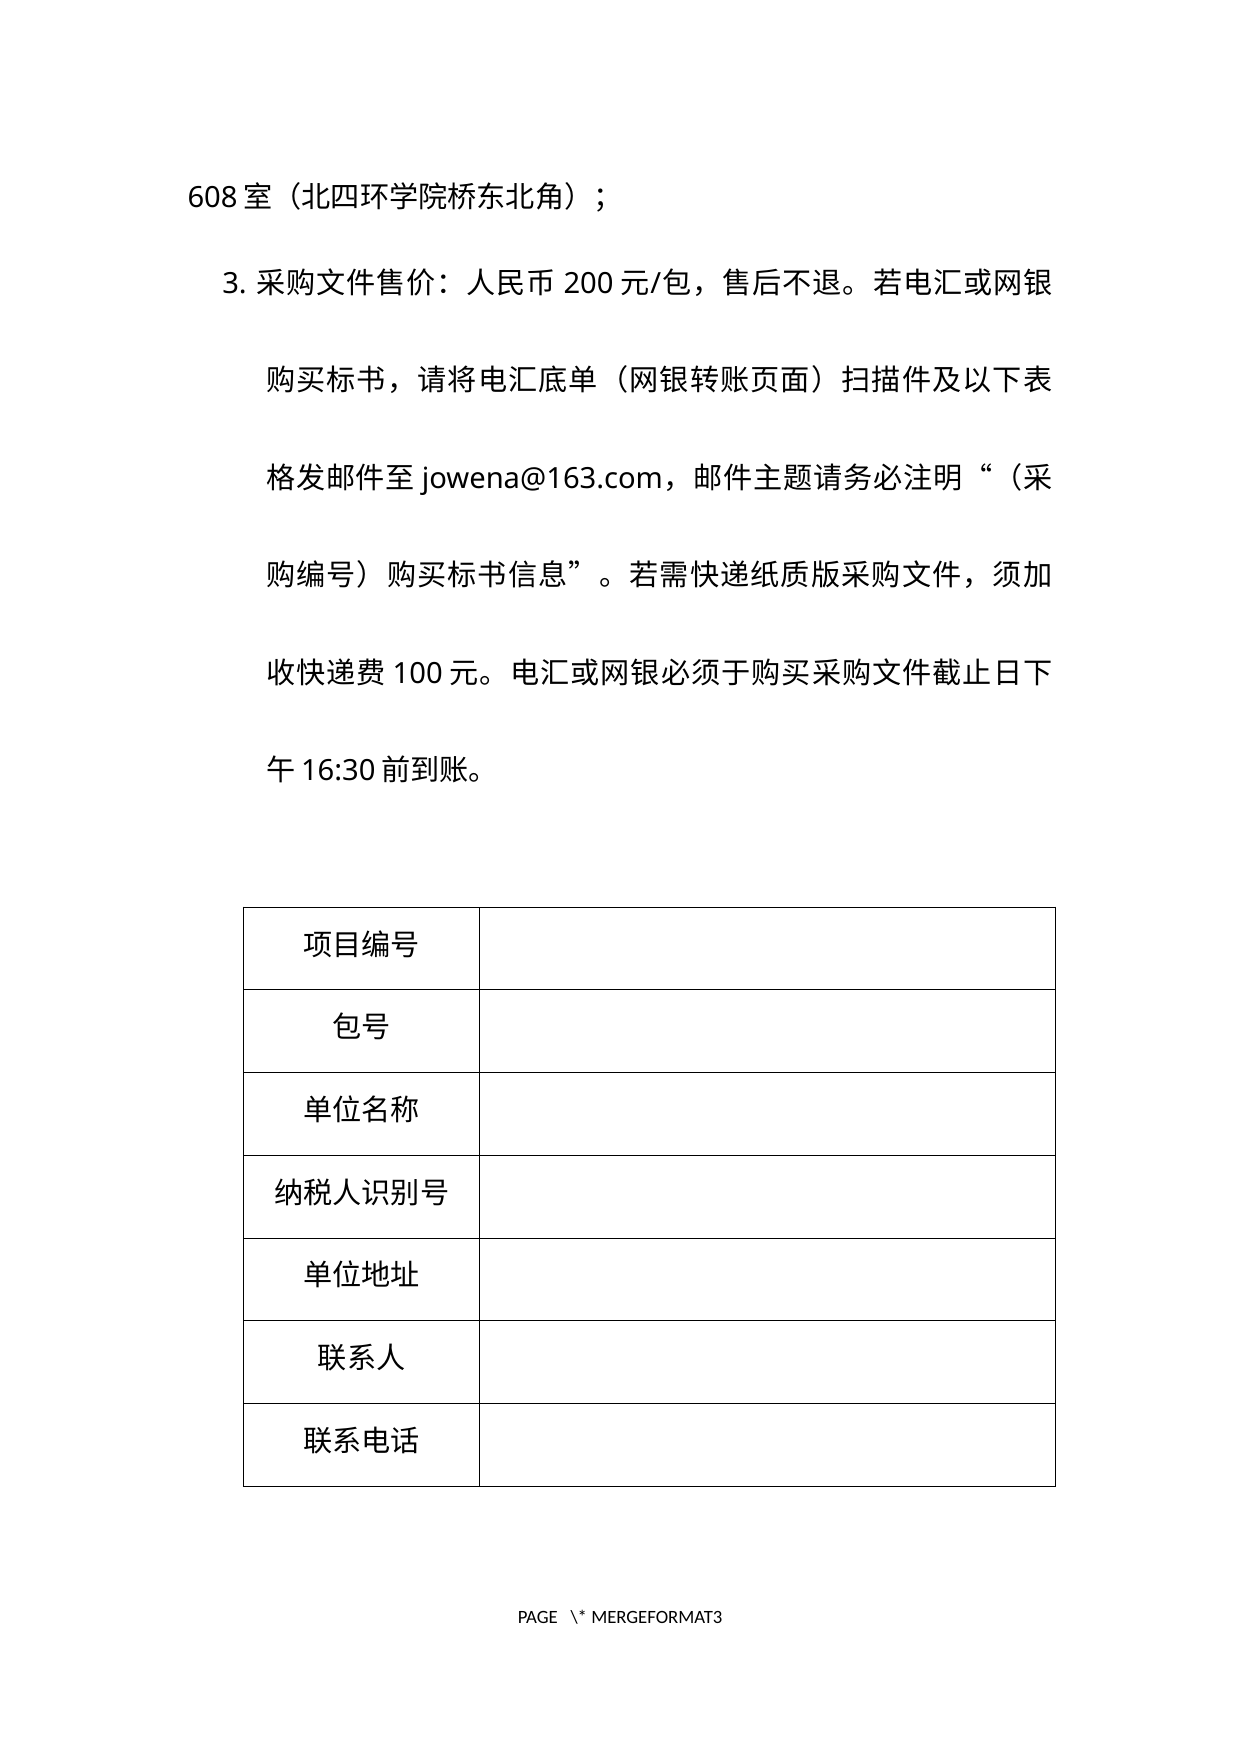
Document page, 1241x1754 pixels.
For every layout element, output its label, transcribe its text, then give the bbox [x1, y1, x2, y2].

table_cell 纳税人识别号 [244, 1156, 479, 1237]
table_cell 联系人 [244, 1321, 479, 1403]
table_cell 单位名称 [244, 1073, 479, 1155]
table_cell [480, 1404, 1055, 1486]
table_cell [480, 1156, 1055, 1237]
table_cell [480, 1239, 1055, 1320]
table_cell 包号 [244, 990, 479, 1072]
table_cell [480, 1073, 1055, 1155]
text 3. 采购文件售价：人民币200元/包，售后不退。若电汇或网银购买标书，请将电汇底单（网银转账页面）扫描件及以下表格发邮件至jowena@163.com，邮件主题请务必注明“（采购编号）购买标书信息”。若需快递纸质版采购文件，须加收快递费100元。电汇或网银必须于购买采购文件截止日下午16:30前到账。 [222, 248, 1053, 801]
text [187, 162, 1053, 227]
table_cell 联系电话 [244, 1404, 479, 1486]
table_cell [480, 990, 1055, 1072]
table_cell 单位地址 [244, 1239, 479, 1320]
table_header 项目编号 [244, 908, 479, 989]
table_header [480, 908, 1055, 989]
table_cell [480, 1321, 1055, 1403]
